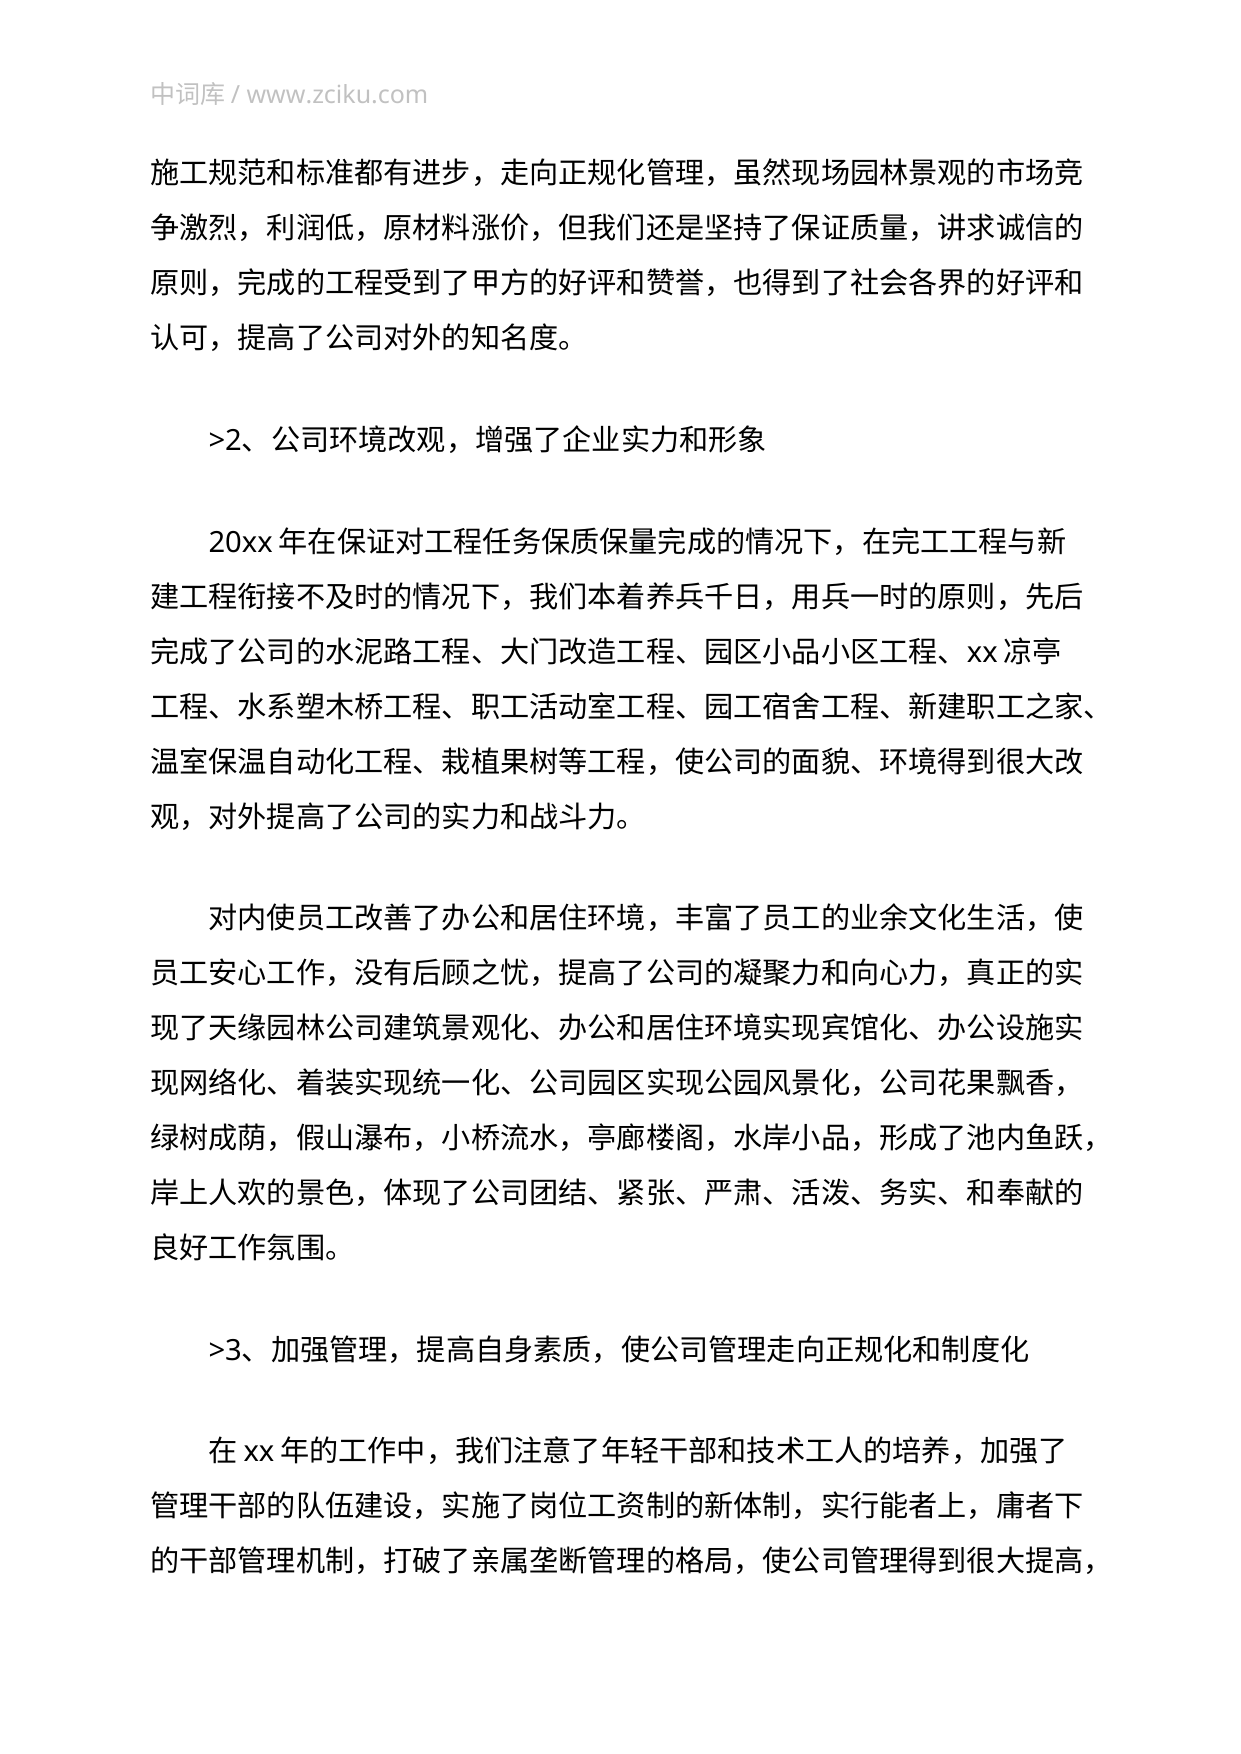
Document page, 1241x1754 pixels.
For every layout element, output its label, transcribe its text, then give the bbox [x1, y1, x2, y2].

text 20xx年在保证对工程任务保质保量完成的情况下，在完工工程与新建工程衔接不及时的情况下，我们本着养兵千日，用兵一时的原则，先后完成了公司的水泥路工程、大门改造工程、园区小品小区工程、xx凉亭工程、水系塑木桥工程、职工活动室工程、园工宿舍工程、新建职工之家、温室保温自动化工程、栽植果树等工程，使公司的面貌、环境得到很大改观，对外提高了公司的实力和战斗力。 [150, 518, 1090, 835]
text >2、公司环境改观，增强了企业实力和形象 [150, 416, 1090, 459]
text 对内使员工改善了办公和居住环境，丰富了员工的业余文化生活，使员工安心工作，没有后顾之忧，提高了公司的凝聚力和向心力，真正的实现了天缘园林公司建筑景观化、办公和居住环境实现宾馆化、办公设施实现网络化、着装实现统一化、公司园区实现公园风景化，公司花果飘香，绿树成荫，假山瀑布，小桥流水，亭廊楼阁，水岸小品，形成了池内鱼跃，岸上人欢的景色，体现了公司团结、紧张、严肃、活泼、务实、和奉献的良好工作氛围。 [150, 895, 1090, 1267]
text >3、加强管理，提高自身素质，使公司管理走向正规化和制度化 [150, 1326, 1090, 1368]
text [150, 1428, 1090, 1580]
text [150, 150, 1090, 357]
